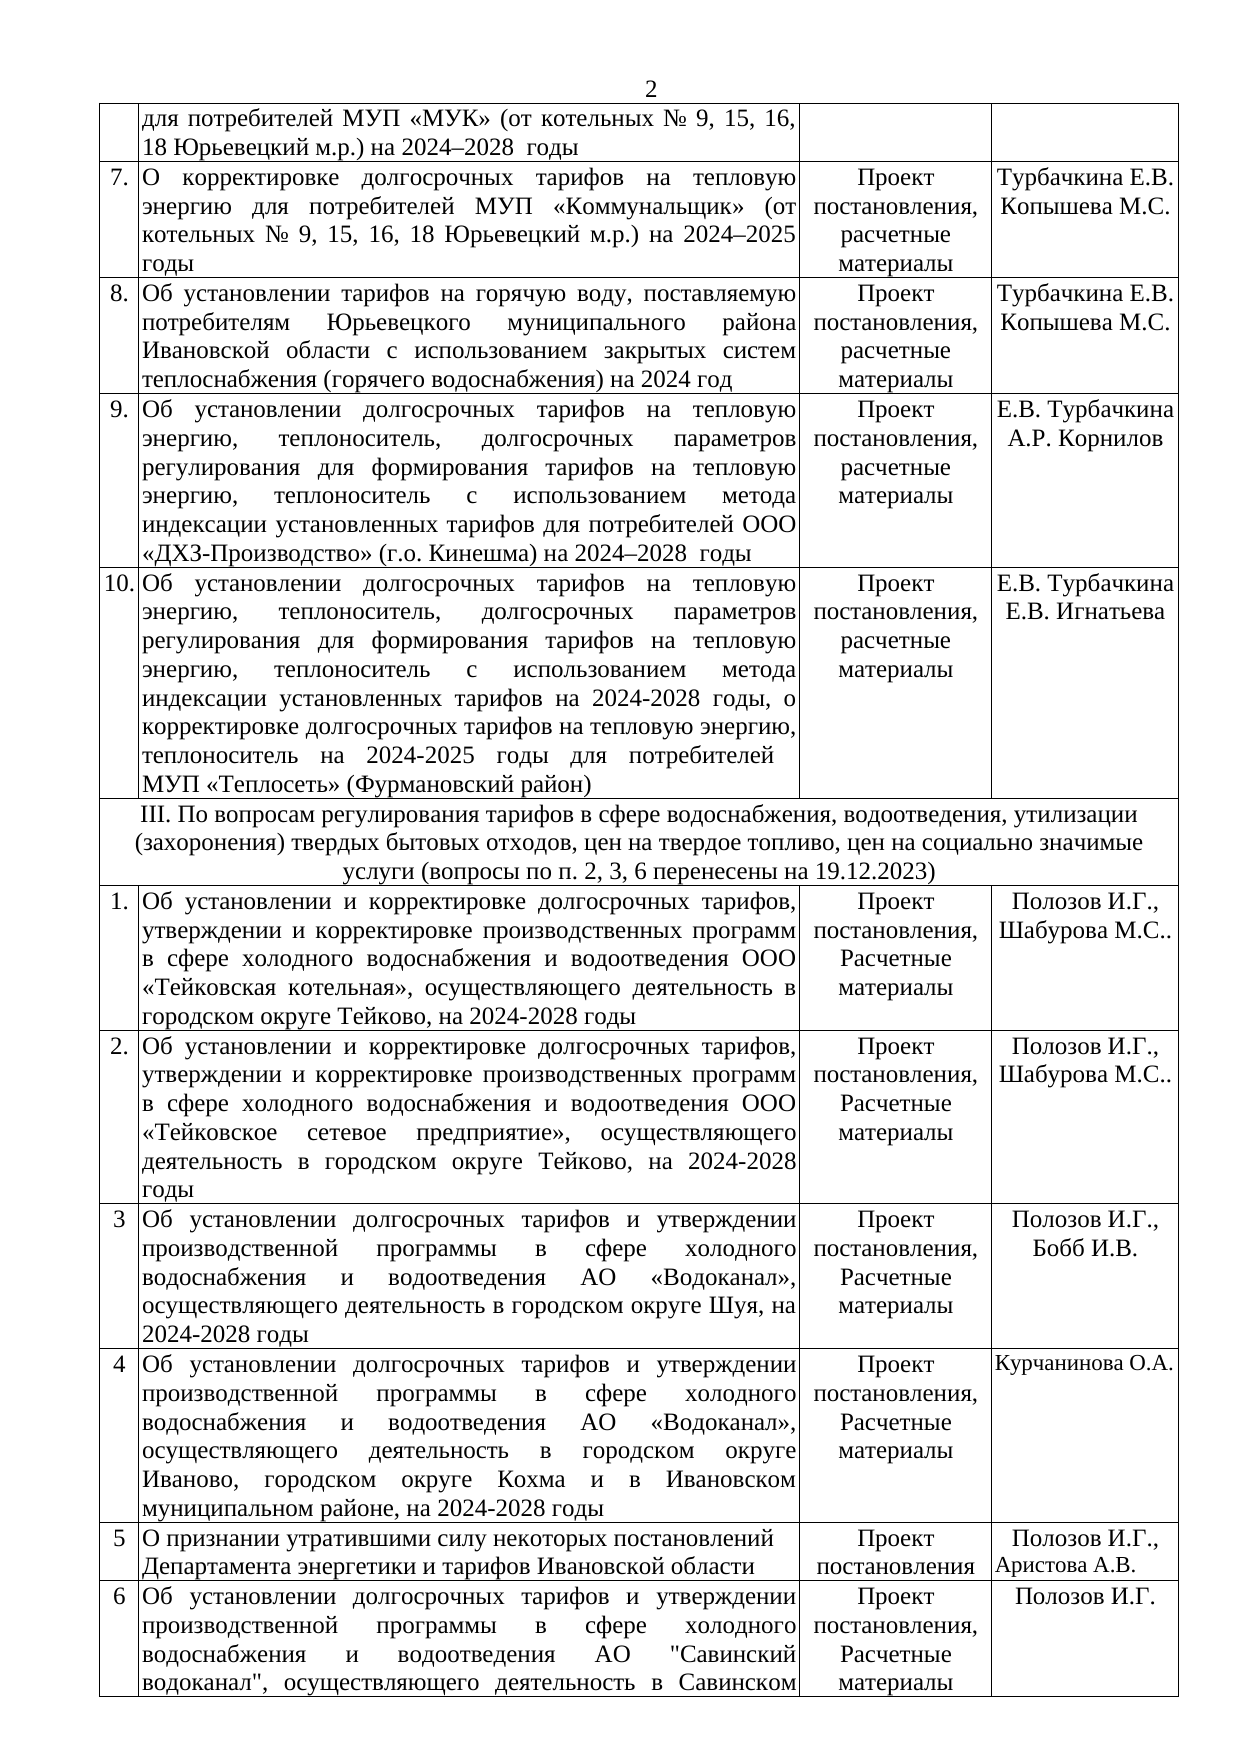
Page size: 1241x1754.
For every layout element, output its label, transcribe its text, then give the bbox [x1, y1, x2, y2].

table_cell Полозов И.Г., Шабурова М.С.. [992, 1031, 1178, 1203]
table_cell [800, 104, 991, 161]
table_cell Проект постановления, Расчетные материалы [800, 1204, 991, 1348]
table_cell Турбачкина Е.В. Копышева М.С. [992, 278, 1178, 393]
table_cell 6 [100, 1581, 138, 1696]
table_cell Об установлении и корректировке долгосрочных тарифов, утверждении и корректировке производственных программ в сфере холодного водоснабжения и водоотведения ООО «Тейковская котельная», осуществляющего деятельность в городском округе Тейково, на 2024-2028 годы [139, 886, 799, 1030]
table_cell Об установлении долгосрочных тарифов на тепловую энергию, теплоноситель, долгосрочных параметров регулирования для формирования тарифов на тепловую энергию, теплоноситель с использованием метода индексации установленных тарифов на 2024-2028 годы, о корректировке долгосрочных тарифов на тепловую энергию, теплоноситель на 2024-2025 годы для потребителей МУП «Теплосеть» (Фурмановский район) [139, 568, 799, 798]
table_cell Об установлении и корректировке долгосрочных тарифов, утверждении и корректировке производственных программ в сфере холодного водоснабжения и водоотведения ООО «Тейковское сетевое предприятие», осуществляющего деятельность в городском округе Тейково, на 2024-2028 годы [139, 1031, 799, 1203]
table_cell III. По вопросам регулирования тарифов в сфере водоснабжения, водоотведения, утилизации (захоронения) твердых бытовых отходов, цен на твердое топливо, цен на социально значимые услуги (вопросы по п. 2, 3, 6 перенесены на 19.12.2023) [100, 799, 1178, 885]
table_cell 3 [100, 1204, 138, 1348]
table_cell 8. [100, 278, 138, 393]
table_cell 6. [100, 104, 138, 161]
table_cell Полозов И.Г., Бобб И.В. [992, 1204, 1178, 1348]
table_cell Проект постановления, Расчетные материалы [800, 1031, 991, 1203]
table_cell О признании утратившими силу некоторых постановлений Департамента энергетики и тарифов Ивановской области [139, 1523, 799, 1580]
table_cell Полозов И.Г. [992, 1581, 1178, 1696]
table_cell Проект постановления, расчетные материалы [800, 394, 991, 567]
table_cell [139, 1581, 799, 1696]
table_cell Проект постановления, Расчетные материалы [800, 1349, 991, 1522]
table_cell Об установлении долгосрочных тарифов на тепловую энергию, теплоноситель, долгосрочных параметров регулирования для формирования тарифов на тепловую энергию, теплоноситель с использованием метода индексации установленных тарифов для потребителей ООО «ДХЗ-Производство» (г.о. Кинешма) на 2024–2028 годы [139, 394, 799, 567]
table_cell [992, 104, 1178, 161]
table_cell Проект постановления, Расчетные материалы [800, 886, 991, 1030]
table_cell Об установлении долгосрочных тарифов и утверждении производственной программы в сфере холодного водоснабжения и водоотведения АО «Водоканал», осуществляющего деятельность в городском округе Иваново, городском округе Кохма и в Ивановском муниципальном районе, на 2024-2028 годы [139, 1349, 799, 1522]
table_cell 9. [100, 394, 138, 567]
table_cell 7. [100, 162, 138, 277]
table_cell Турбачкина Е.В. Копышева М.С. [992, 162, 1178, 277]
table_cell Полозов И.Г., Шабурова М.С.. [992, 886, 1178, 1030]
table_cell Проект постановления, расчетные материалы [800, 278, 991, 393]
table_cell Проект постановления, расчетные материалы [800, 568, 991, 798]
table_cell 1. [100, 886, 138, 1030]
table_cell Об установлении тарифов на горячую воду, поставляемую потребителям Юрьевецкого муниципального района Ивановской области с использованием закрытых систем теплоснабжения (горячего водоснабжения) на 2024 год [139, 278, 799, 393]
table_cell 10. [100, 568, 138, 798]
table_cell Курчанинова О.А. [992, 1349, 1178, 1522]
table_cell Е.В. Турбачкина Е.В. Игнатьева [992, 568, 1178, 798]
table_cell Об установлении долгосрочных тарифов и утверждении производственной программы в сфере холодного водоснабжения и водоотведения АО «Водоканал», осуществляющего деятельность в городском округе Шуя, на 2024-2028 годы [139, 1204, 799, 1348]
table_cell Е.В. Турбачкина А.Р. Корнилов [992, 394, 1178, 567]
table_cell Проект постановления, расчетные материалы [800, 162, 991, 277]
table_cell 5 [100, 1523, 138, 1580]
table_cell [800, 1581, 991, 1696]
table_cell Полозов И.Г., Аристова А.В. [992, 1523, 1178, 1580]
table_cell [139, 104, 799, 161]
table_cell 2. [100, 1031, 138, 1203]
table_cell О корректировке долгосрочных тарифов на тепловую энергию для потребителей МУП «Коммунальщик» (от котельных № 9, 15, 16, 18 Юрьевецкий м.р.) на 2024–2025 годы [139, 162, 799, 277]
table_cell 4 [100, 1349, 138, 1522]
table_cell Проект постановления [800, 1523, 991, 1580]
